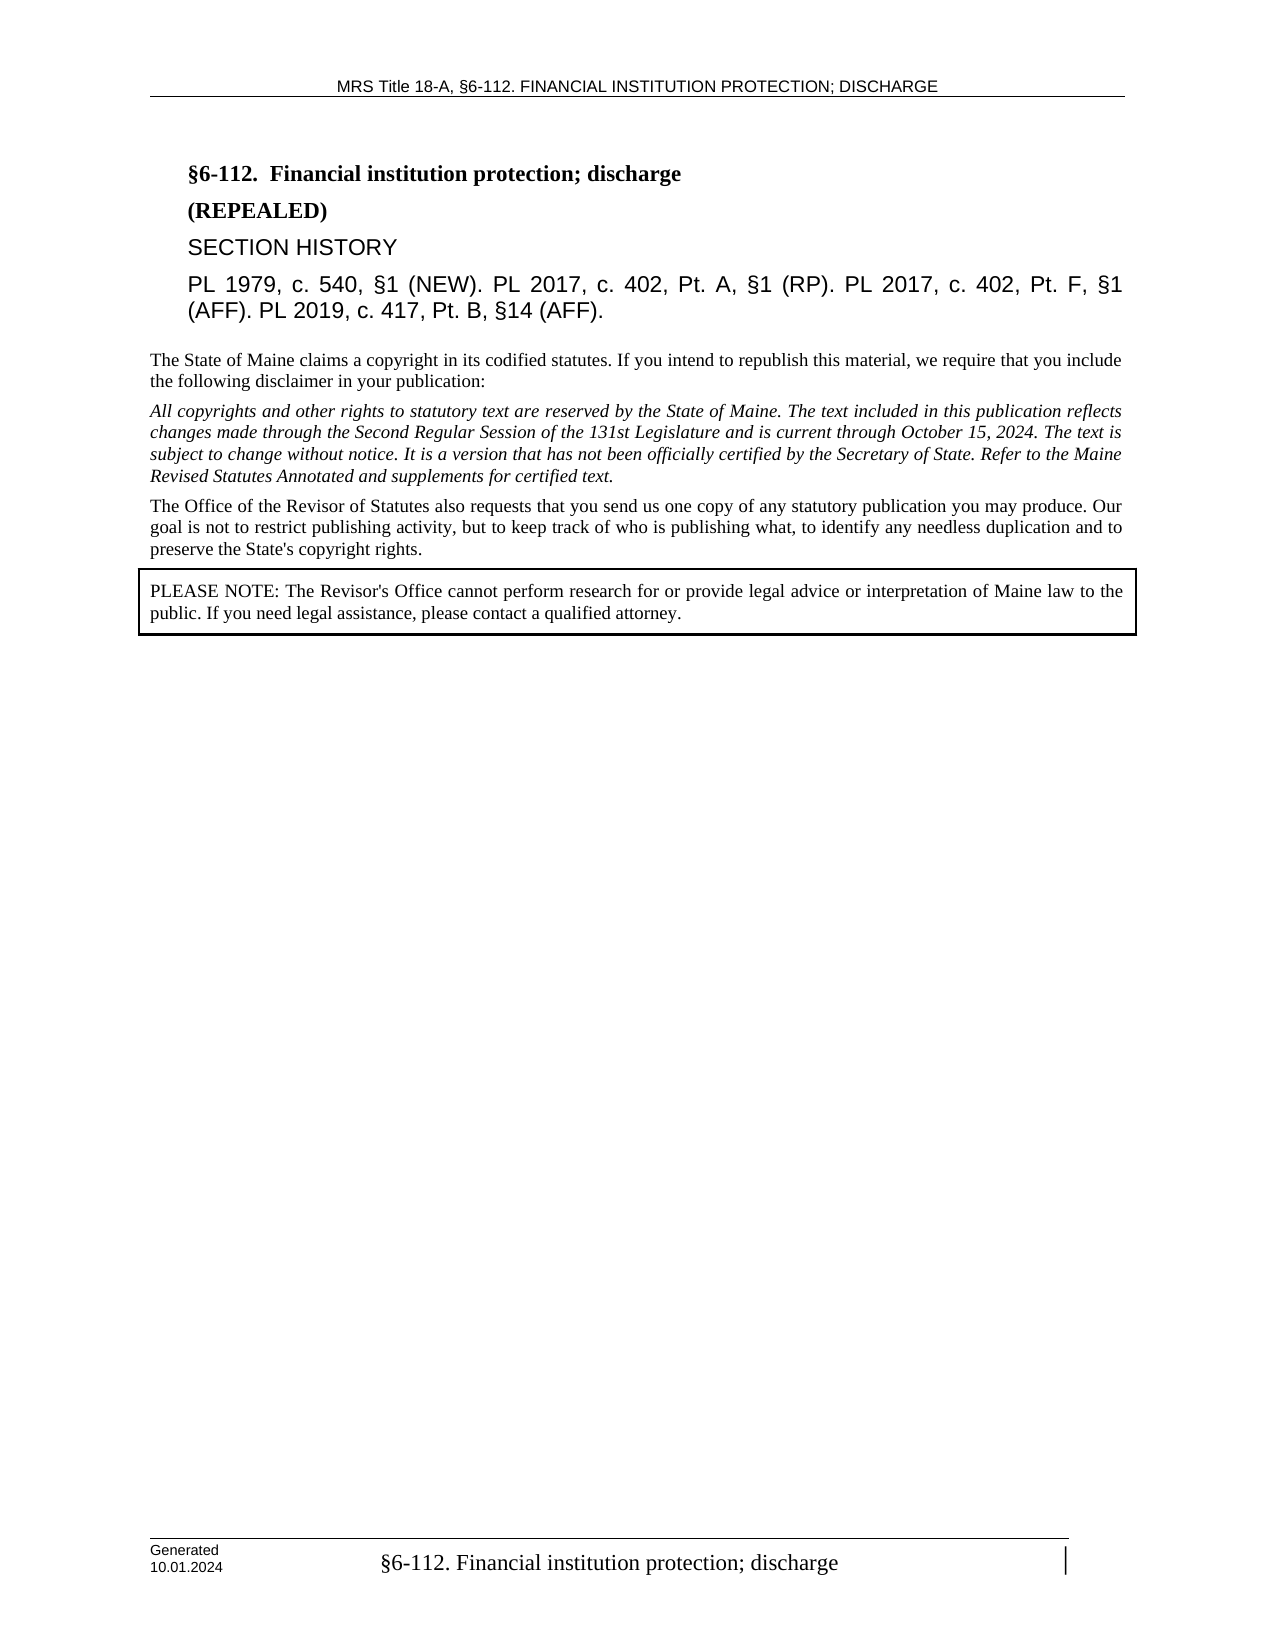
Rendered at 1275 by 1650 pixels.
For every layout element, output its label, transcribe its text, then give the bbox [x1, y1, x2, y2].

text PL 1979, c. 540, §1 (NEW). PL 2017, c. 402, Pt. A, §1 (RP). PL 2017, c. 402, Pt. F, §1 (AFF). PL 2019, c. 417, Pt. B, §14 (AFF). [187, 271, 1125, 323]
text §6-112. Financial institution protection; discharge [187, 160, 1125, 187]
text The State of Maine claims a copyright in its codified statutes. If you intend to republish this material, we require that you include the following disclaimer in your publication: [150, 348, 1125, 392]
text PLEASE NOTE: The Revisor's Office cannot perform research for or provide legal advice or interpretation of Maine law to the public. If you need legal assistance, please contact a qualified attorney. [140, 570, 1135, 633]
text SECTION HISTORY [187, 234, 1125, 260]
text All copyrights and other rights to statutory text are reserved by the State of Maine. The text included in this publication reflects changes made through the Second Regular Session of the 131st Legislature and is current through October 15, 2024 . The text is subject to change without notice. It is a version that has not been officially certified by the Secretary of State. Refer to the Maine Revised Statutes Annotated and supplements for certified text. [150, 400, 1125, 486]
text (REPEALED) [187, 197, 1125, 223]
text The Office of the Revisor of Statutes also requests that you send us one copy of any statutory publication you may produce. Our goal is not to restrict publishing activity, but to keep track of who is publishing what, to identify any needless duplication and to preserve the State's copyright rights. [150, 494, 1125, 559]
